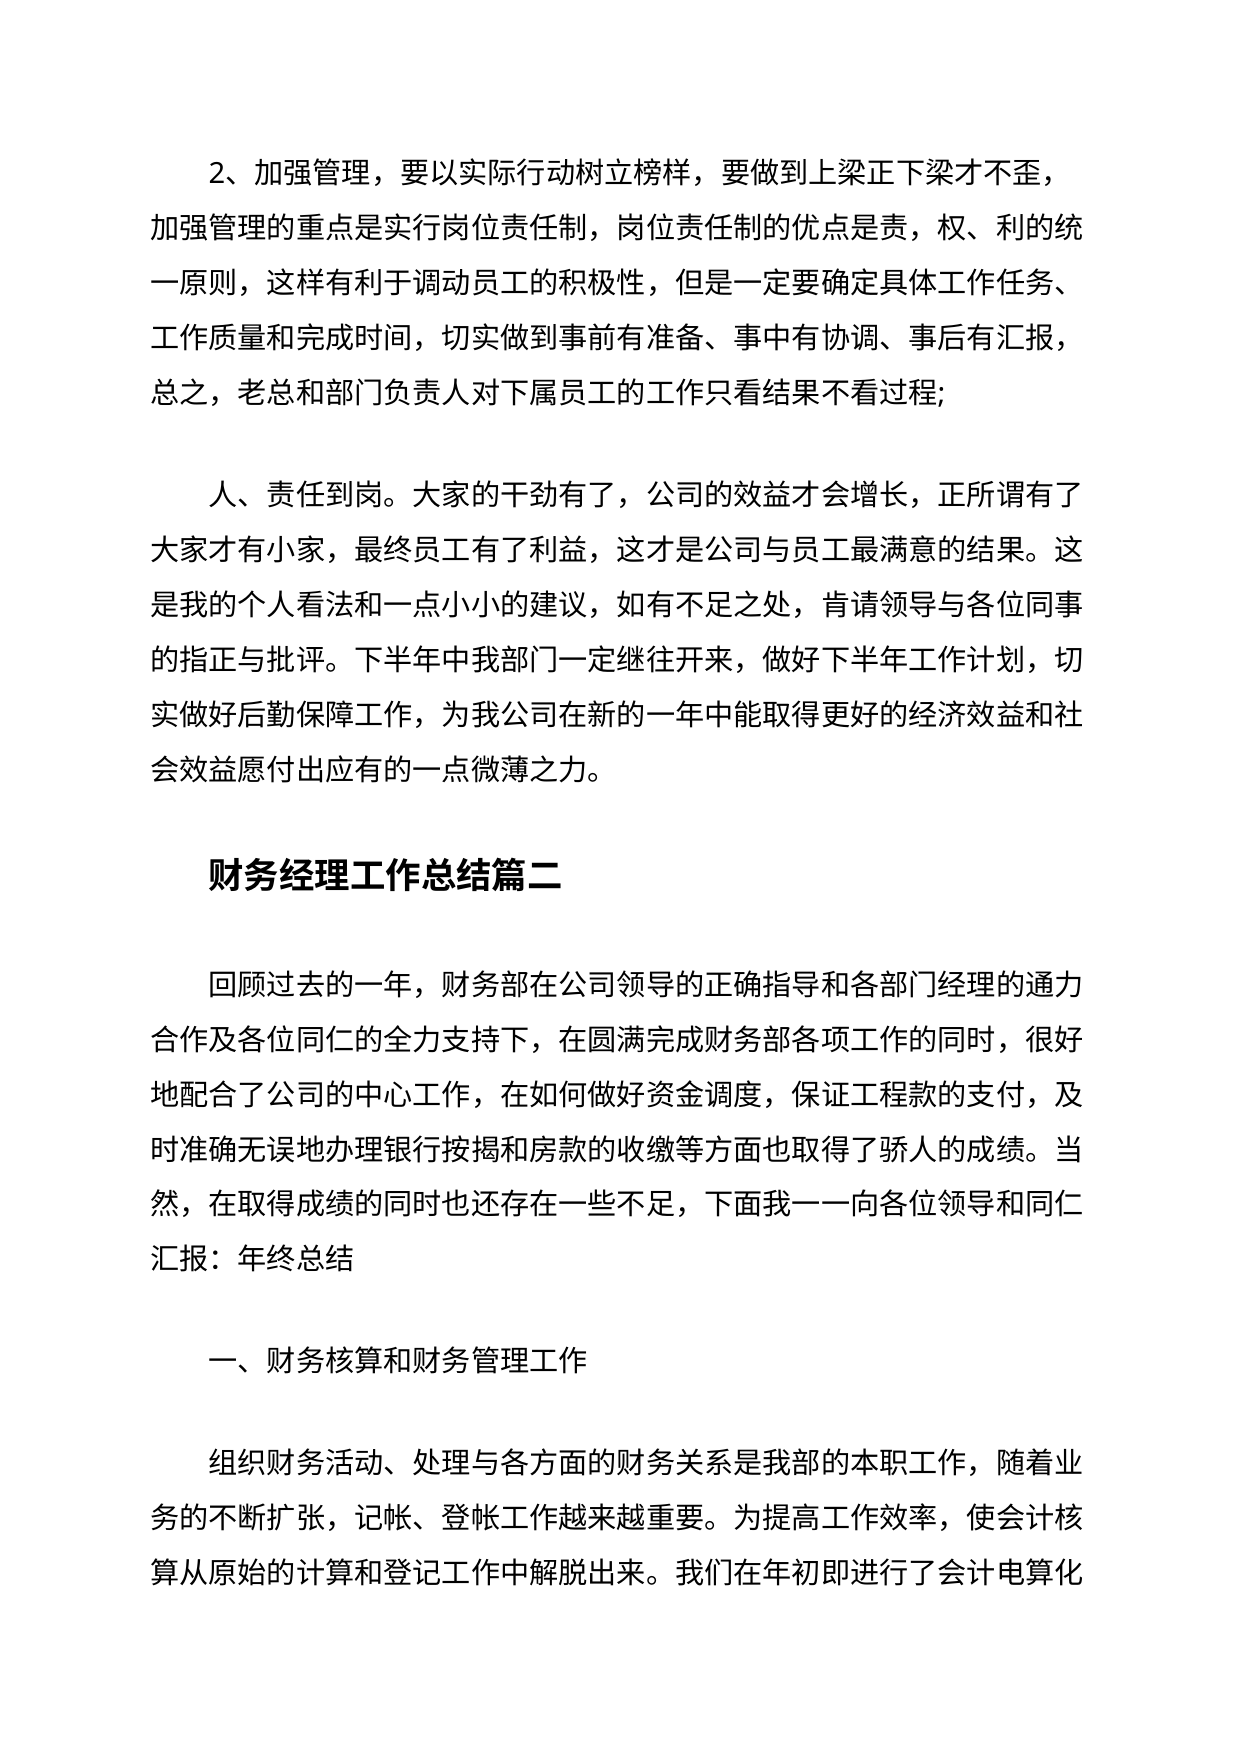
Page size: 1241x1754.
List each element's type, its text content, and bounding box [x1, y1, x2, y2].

text 人、责任到岗。大家的干劲有了，公司的效益才会增长，正所谓有了大家才有小家，最终员工有了利益，这才是公司与员工最满意的结果。这是我的个人看法和一点小小的建议，如有不足之处，肯请领导与各位同事的指正与批评。下半年中我部门一定继往开来，做好下半年工作计划，切实做好后勤保障工作，为我公司在新的一年中能取得更好的经济效益和社会效益愿付出应有的一点微薄之力。 [150, 472, 1090, 788]
text 2、加强管理，要以实际行动树立榜样，要做到上梁正下梁才不歪，加强管理的重点是实行岗位责任制，岗位责任制的优点是责，权、利的统一原则，这样有利于调动员工的积极性，但是一定要确定具体工作任务、工作质量和完成时间，切实做到事前有准备、事中有协调、事后有汇报，总之，老总和部门负责人对下属员工的工作只看结果不看过程; [150, 150, 1090, 412]
text 一、财务核算和财务管理工作 [150, 1338, 1090, 1380]
text 财务经理工作总结篇二 [150, 848, 1090, 899]
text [150, 1439, 1090, 1591]
text 回顾过去的一年，财务部在公司领导的正确指导和各部门经理的通力合作及各位同仁的全力支持下，在圆满完成财务部各项工作的同时，很好地配合了公司的中心工作，在如何做好资金调度，保证工程款的支付，及时准确无误地办理银行按揭和房款的收缴等方面也取得了骄人的成绩。当然，在取得成绩的同时也还存在一些不足，下面我一一向各位领导和同仁汇报：年终总结 [150, 961, 1090, 1278]
